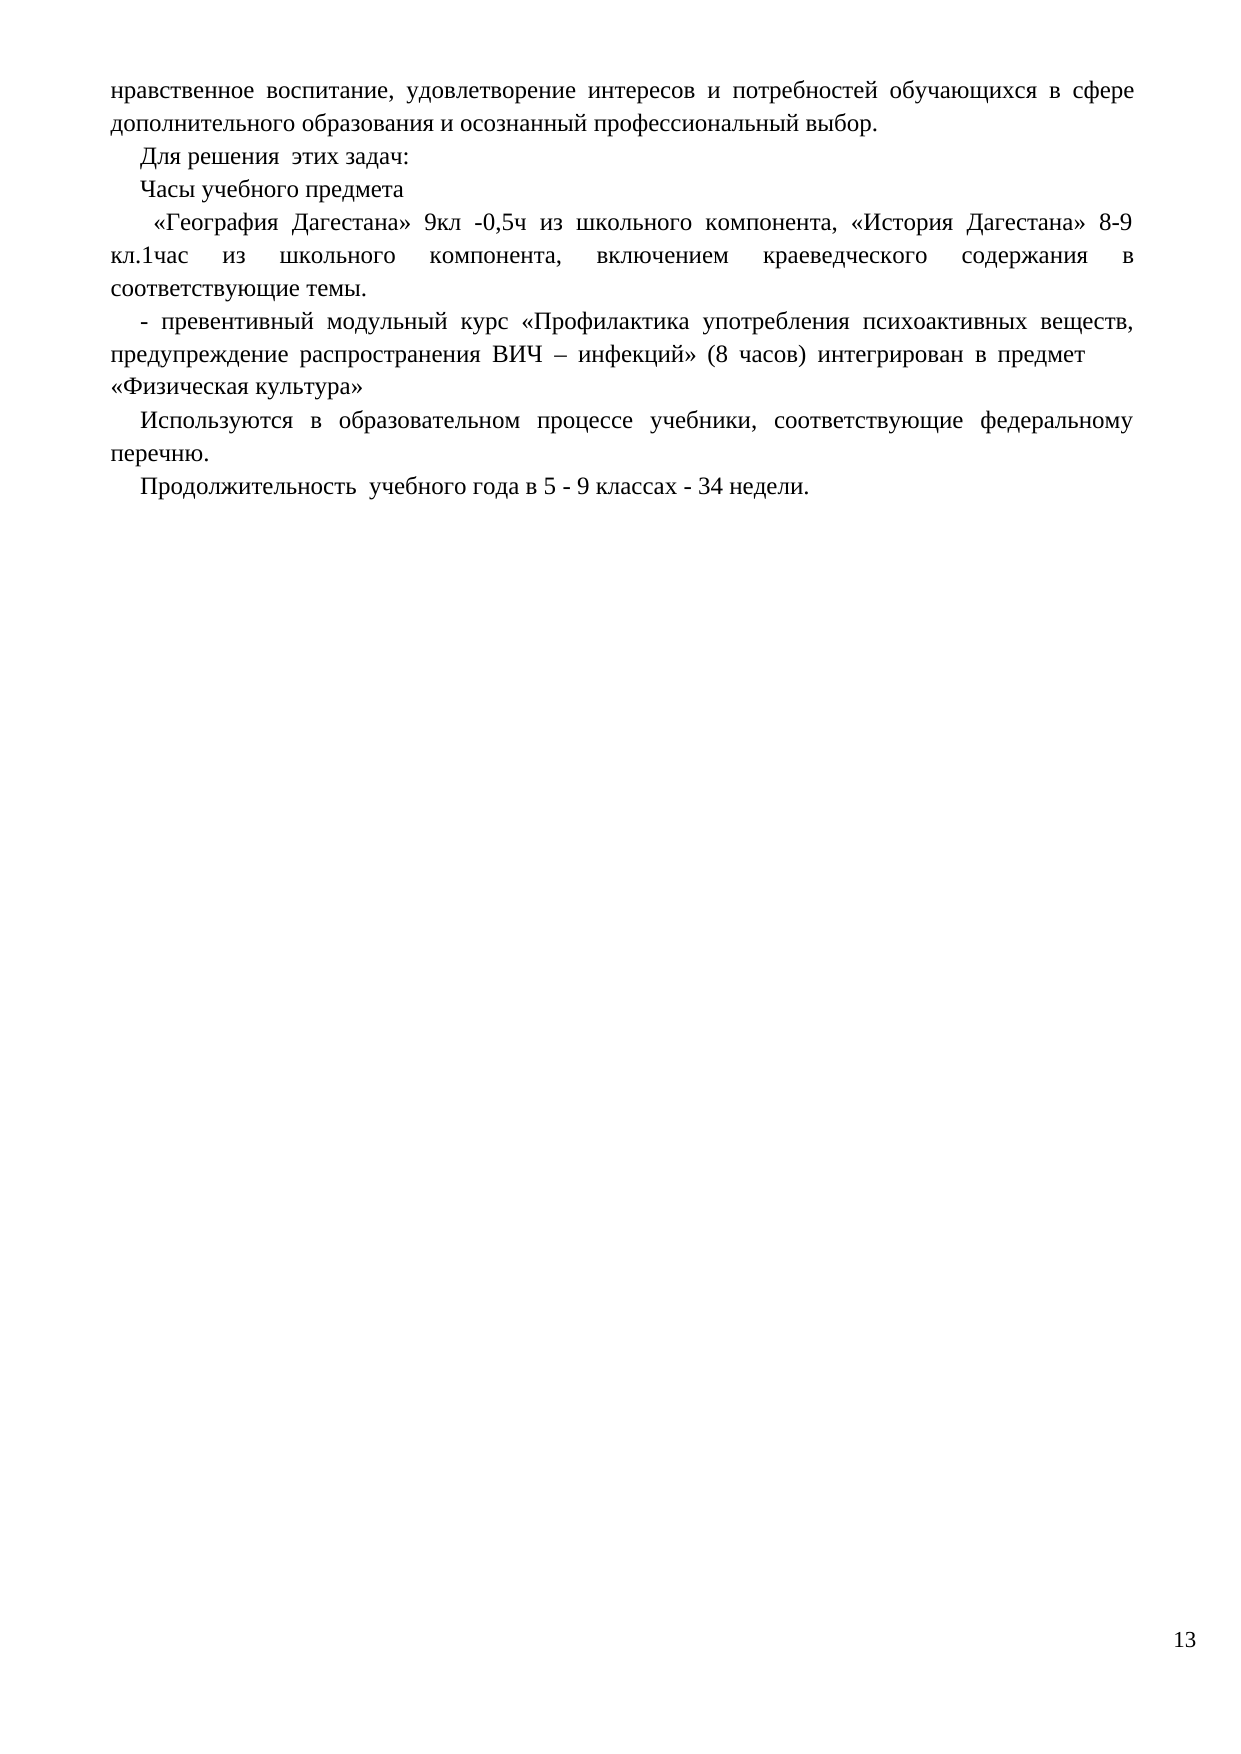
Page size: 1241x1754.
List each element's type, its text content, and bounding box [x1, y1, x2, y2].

text - превентивный модульный курс «Профилактика употребления психоактивных веществ, предупреждение распространения ВИЧ – инфекций» (8 часов) интегрирован в предмет [110, 306, 1134, 368]
text Для решения этих задач: [140, 141, 1165, 170]
text «География Дагестана» 9кл -0,5ч из школьного компонента, «История Дагестана» 8-9 кл.1час из школьного компонента, включением краеведческого содержания в соответствующие темы. [110, 207, 1134, 302]
text «Физическая культура» [110, 372, 1165, 401]
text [110, 75, 1134, 137]
text Часы учебного предмета [110, 174, 1133, 203]
text Используются в образовательном процессе учебники, соответствующие федеральному перечню. [110, 405, 1133, 466]
text Продолжительность учебного года в 5 - 9 классах - 34 недели. [140, 471, 1165, 499]
